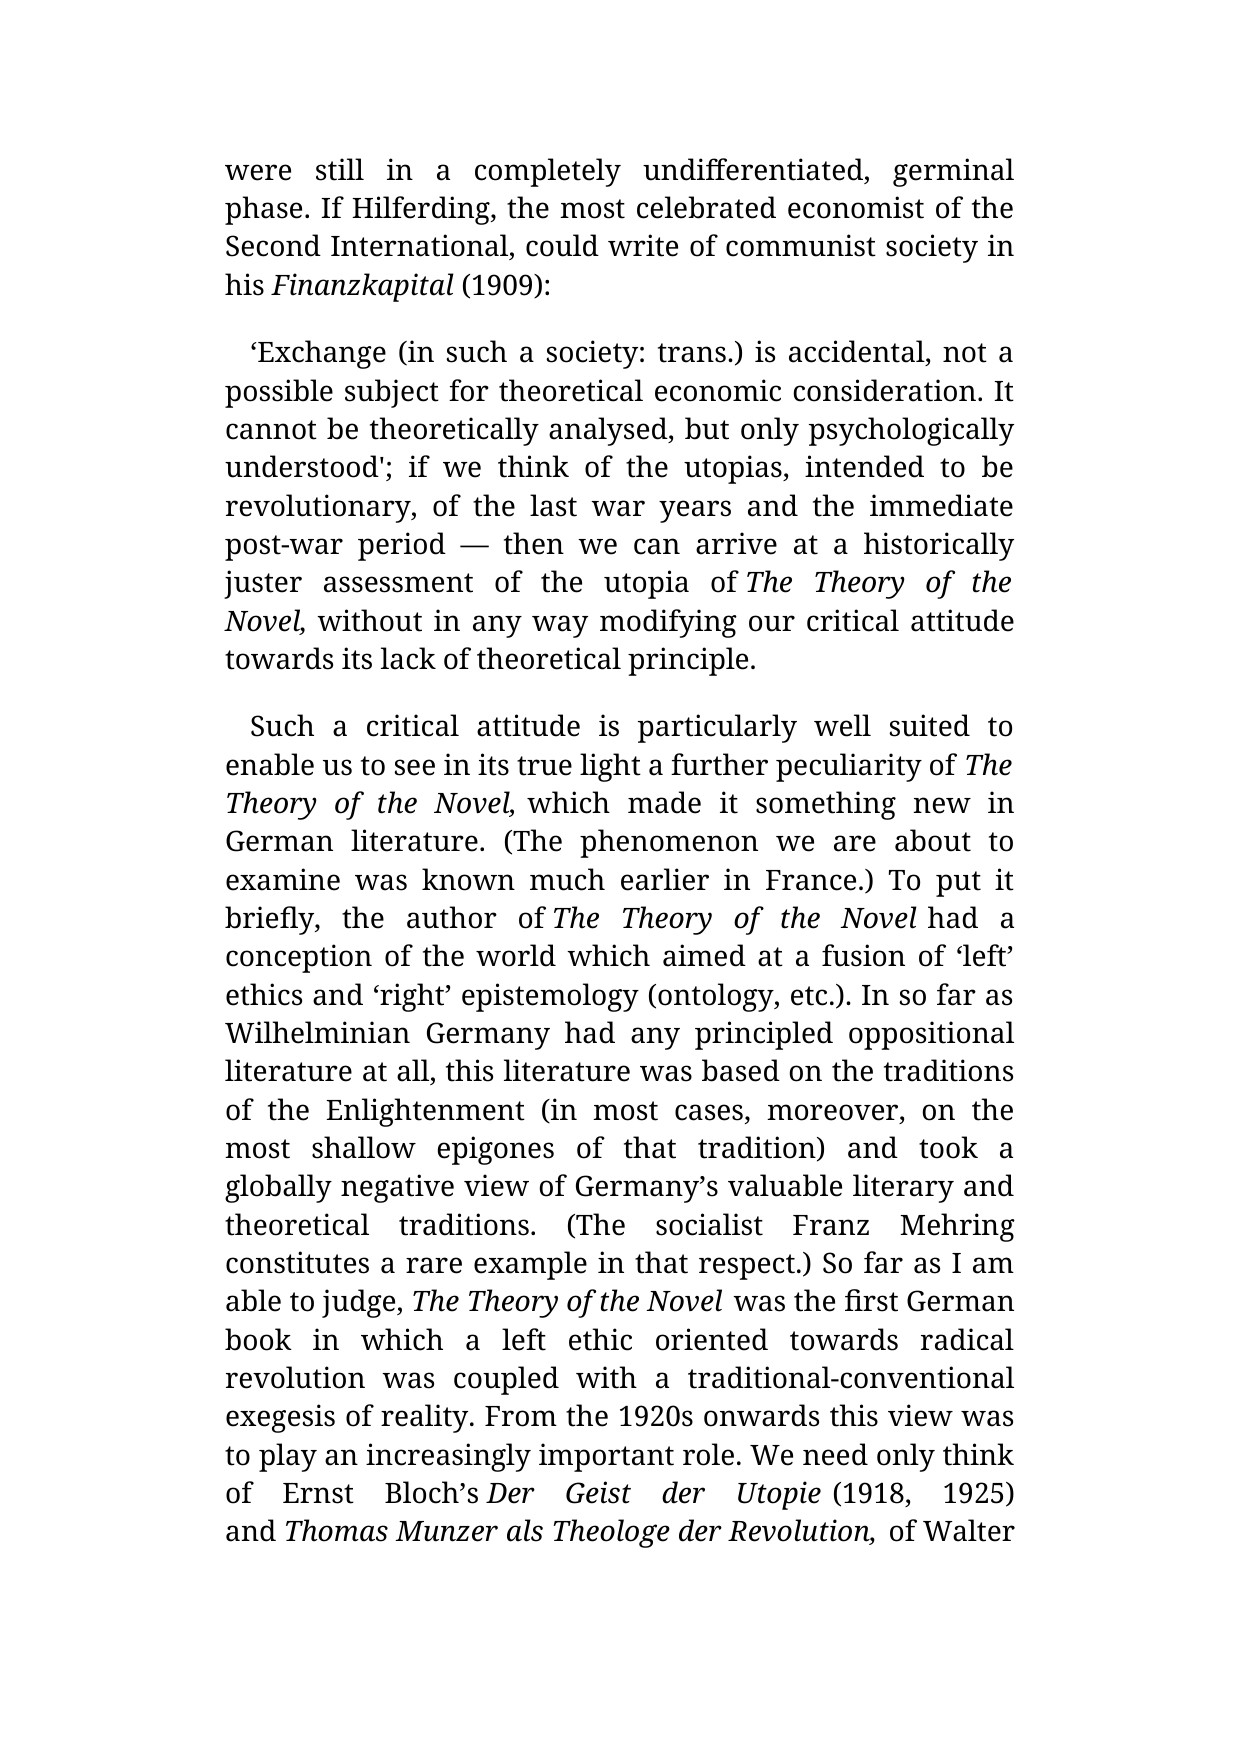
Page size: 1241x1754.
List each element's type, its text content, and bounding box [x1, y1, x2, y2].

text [225, 150, 1015, 303]
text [225, 707, 1015, 1550]
text ‘Exchange (in such a society: trans.) is accidental, not a possible subject for theoretical economic consideration. It cannot be theoretically analysed, but only psychologically understood'; if we think of the utopias, intended to be revolutionary, of the last war years and the immediate post-war period — then we can arrive at a historically juster assessment of the utopia of The Theory of the Novel, without in any way modifying our critical attitude towards its lack of theoretical principle. [225, 332, 1015, 677]
